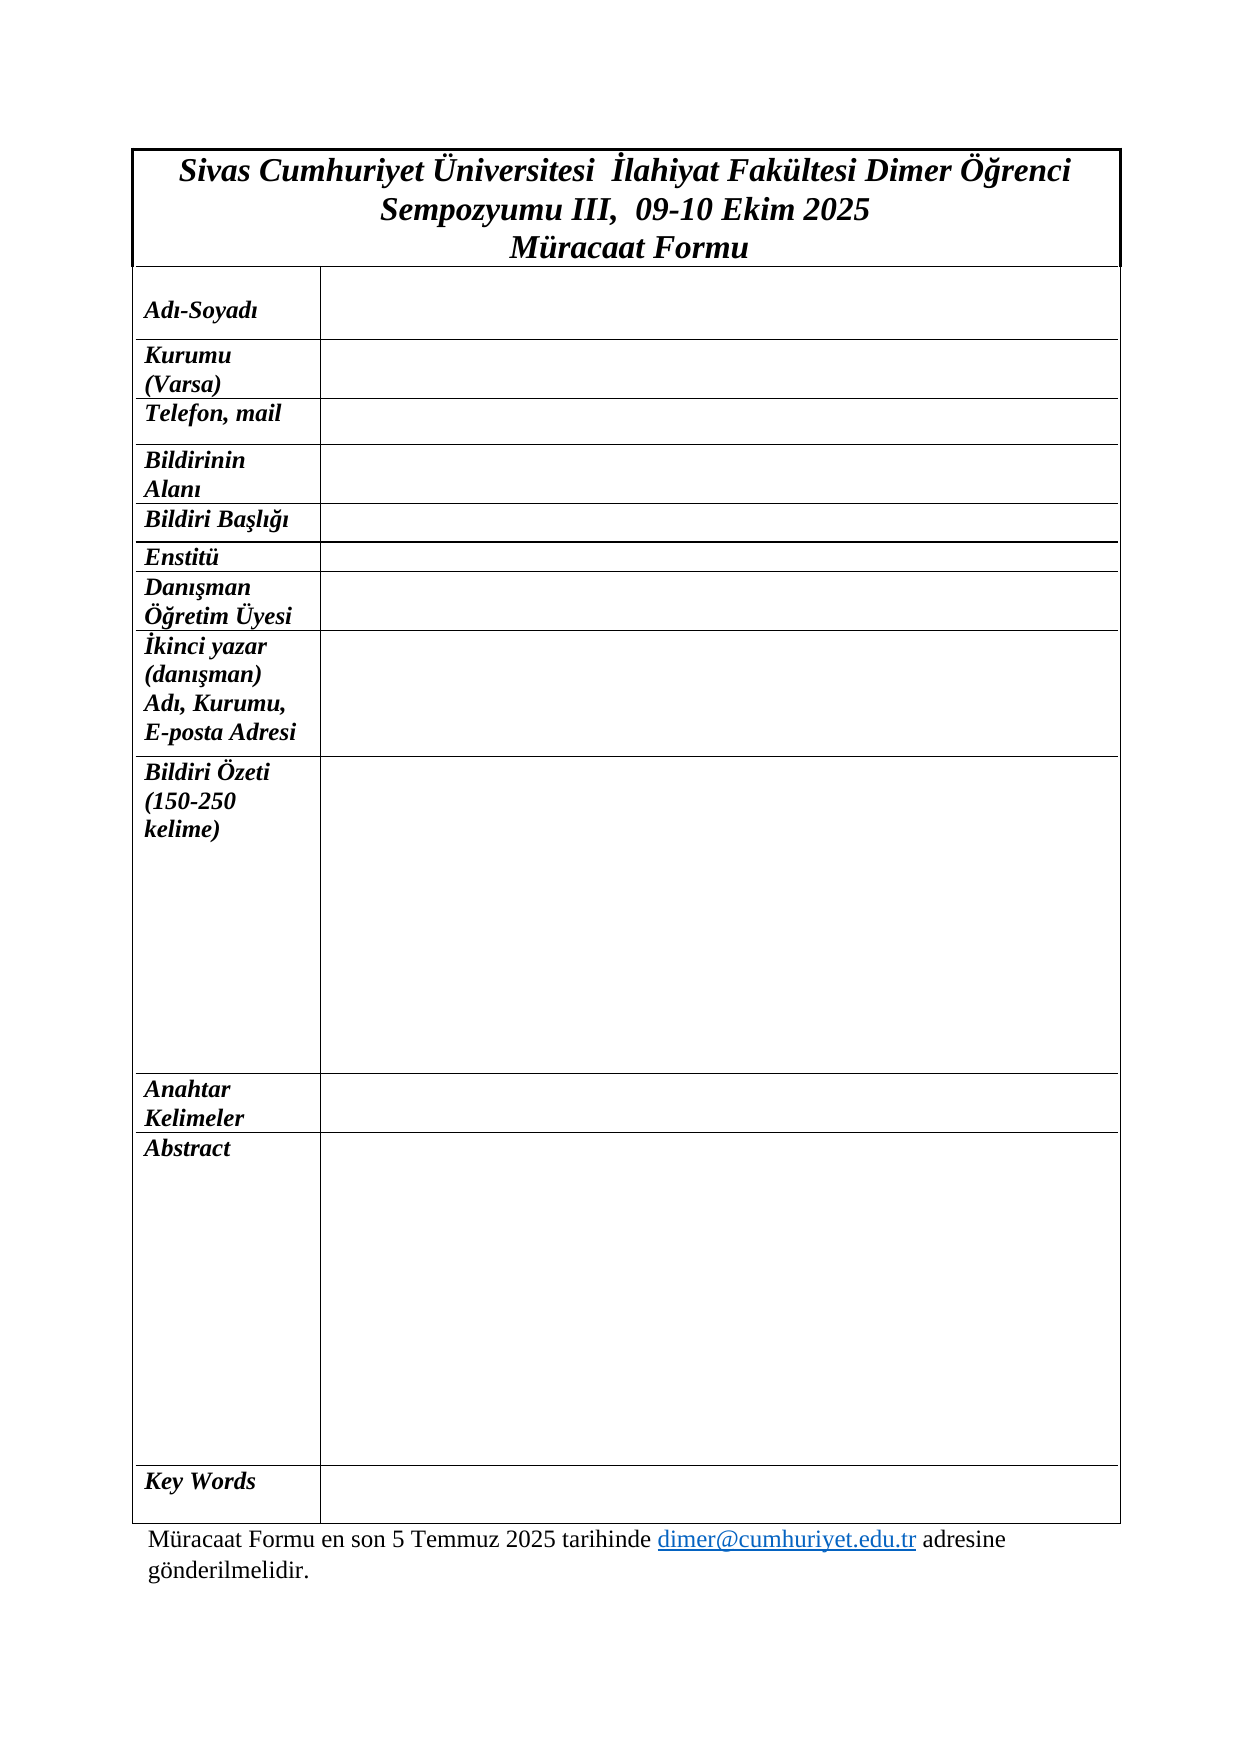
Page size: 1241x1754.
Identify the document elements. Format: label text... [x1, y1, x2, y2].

table_cell [321, 1132, 1120, 1465]
table_cell Anahtar Kelimeler [133, 1073, 320, 1132]
text Müracaat Formu en son 5 Temmuz 2025 tarihinde dimer@cumhuriyet.edu.tr adresine gönderilmelidir. [148, 1524, 1093, 1584]
table_cell [321, 630, 1120, 756]
table_cell [321, 1073, 1120, 1132]
table_cell [321, 444, 1120, 503]
table_cell [321, 756, 1120, 1073]
table_cell [321, 398, 1120, 444]
table_cell Enstitü [133, 541, 320, 571]
table_cell [321, 503, 1120, 541]
table_cell Telefon, mail [133, 398, 320, 444]
table_cell [321, 1465, 1120, 1523]
table_cell [321, 339, 1120, 397]
table_cell [321, 571, 1120, 630]
table_cell Bildirinin Alanı [133, 444, 320, 503]
table_cell [321, 541, 1120, 571]
table_cell [321, 266, 1120, 339]
table_cell Kurumu (Varsa) [133, 339, 320, 397]
table_cell Bildiri Özeti (150-250 kelime) [133, 756, 320, 1073]
table_header Sivas Cumhuriyet Üniversitesi İlahiyat Fakültesi Dimer Öğrenci Sempozyumu III, 09-10 Ekim 2025 Müracaat Formu [134, 151, 1119, 266]
table_cell Adı-Soyadı [133, 266, 320, 339]
table_cell Bildiri Başlığı [133, 503, 320, 541]
table_cell Key Words [133, 1465, 320, 1523]
table_cell İkinci yazar (danışman) Adı, Kurumu, E-posta Adresi [133, 630, 320, 756]
table_cell Danışman Öğretim Üyesi [133, 571, 320, 630]
table_cell Abstract [133, 1132, 320, 1465]
